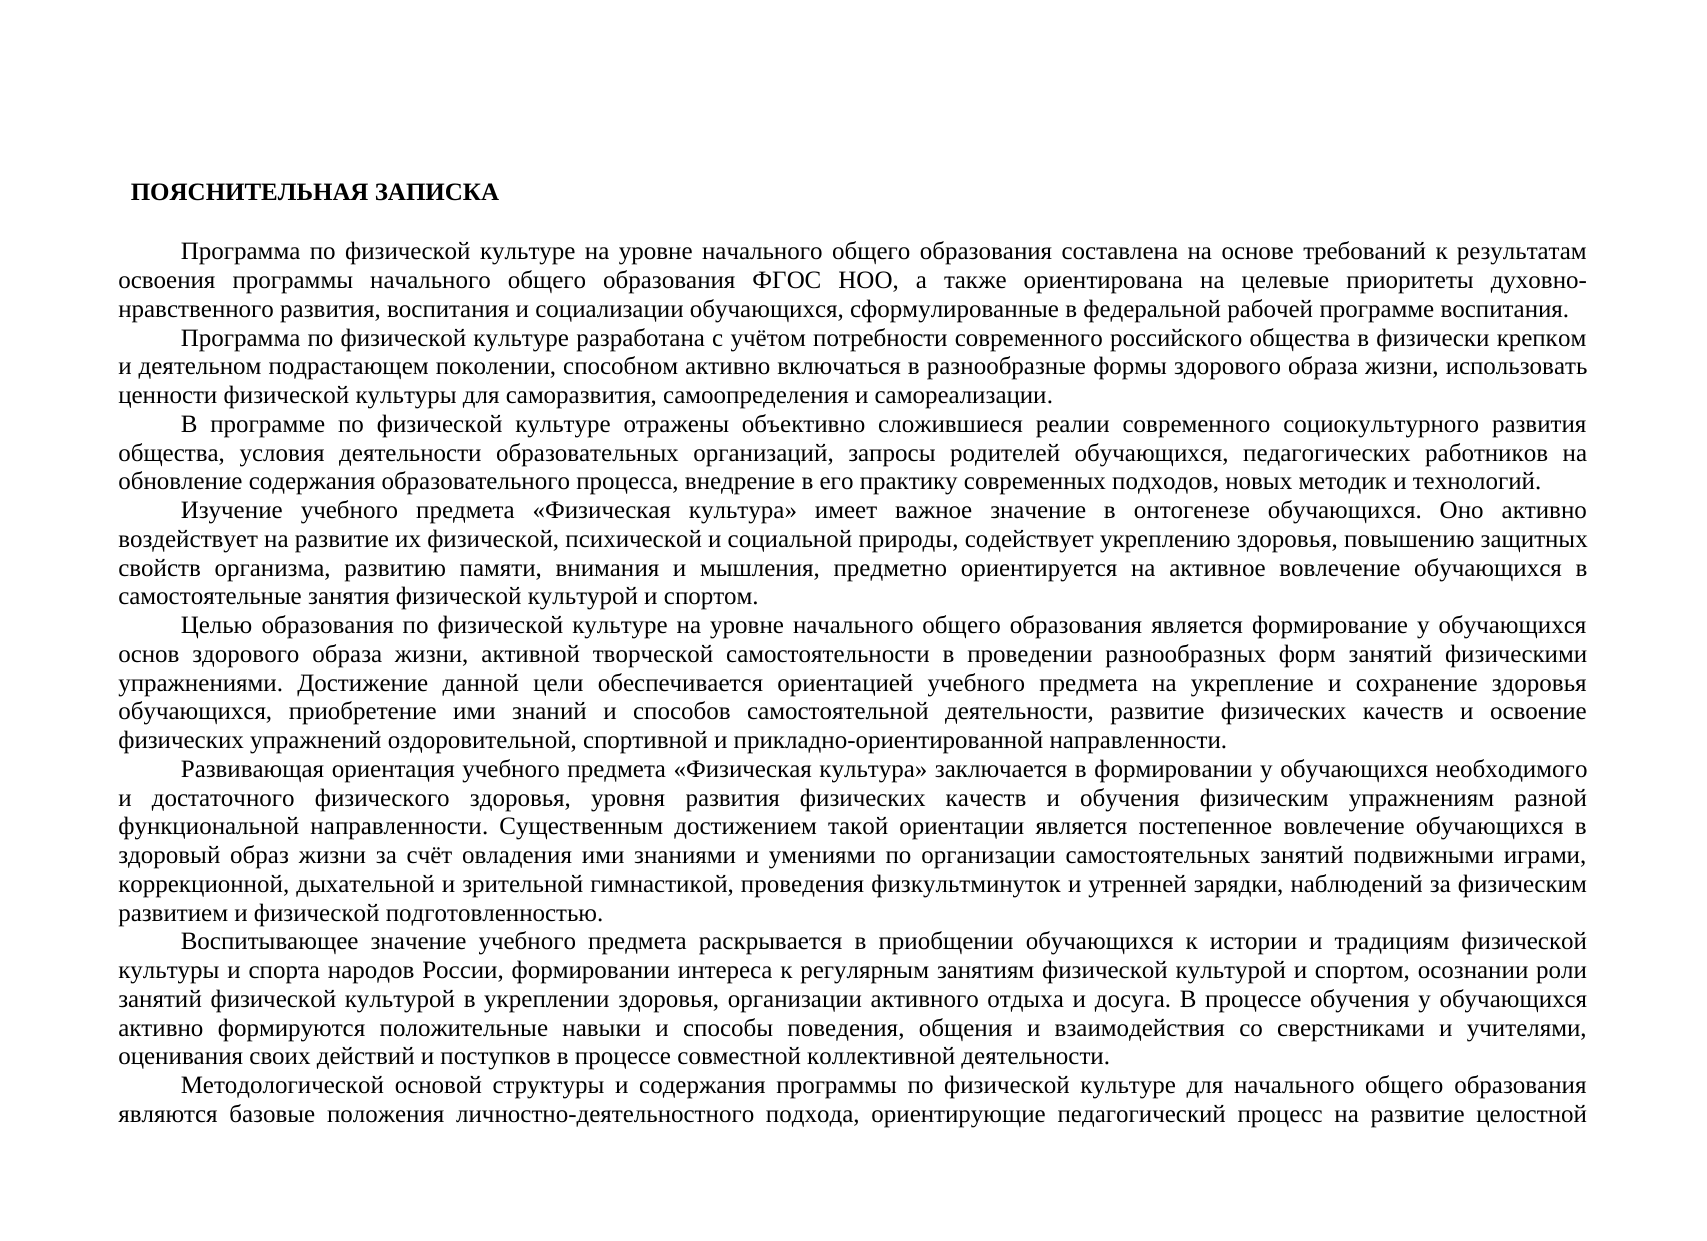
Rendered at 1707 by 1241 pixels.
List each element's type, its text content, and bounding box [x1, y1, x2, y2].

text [118, 1070, 1588, 1128]
text Программа по физической культуре на уровне начального общего образования составлена на основе требований к результатам освоения программы начального общего образования ФГОС НОО, а также ориентирована на целевые приоритеты духовно-нравственного развития, воспитания и социализации обучающихся, сформулированные в федеральной рабочей программе воспитания. [118, 236, 1588, 323]
text Развивающая ориентация учебного предмета «Физическая культура» заключается в формировании у обучающихся необходимого и достаточного физического здоровья, уровня развития физических качеств и обучения физическим упражнениям разной функциональной направленности. Существенным достижением такой ориентации является постепенное вовлечение обучающихся в здоровый образ жизни за счёт овладения ими знаниями и умениями по организации самостоятельных занятий подвижными играми, коррекционной, дыхательной и зрительной гимнастикой, проведения физкультминуток и утренней зарядки, наблюдений за физическим развитием и физической подготовленностью. [118, 754, 1588, 926]
text Программа по физической культуре разработана с учётом потребности современного российского общества в физически крепком и деятельном подрастающем поколении, способном активно включаться в разнообразные формы здорового образа жизни, использовать ценности физической культуры для саморазвития, самоопределения и самореализации. [118, 323, 1588, 409]
text Воспитывающее значение учебного предмета раскрывается в приобщении обучающихся к истории и традициям физической культуры и спорта народов России, формировании интереса к регулярным занятиям физической культурой и спортом, осознании роли занятий физической культурой в укреплении здоровья, организации активного отдыха и досуга. В процессе обучения у обучающихся активно формируются положительные навыки и способы поведения, общения и взаимодействия со сверстниками и учителями, оценивания своих действий и поступков в процессе совместной коллективной деятельности. [118, 926, 1588, 1070]
text ПОЯСНИТЕЛЬНАЯ ЗАПИСКА [131, 177, 1588, 206]
text В программе по физической культуре отражены объективно сложившиеся реалии современного социокультурного развития общества, условия деятельности образовательных организаций, запросы родителей обучающихся, педагогических работников на обновление содержания образовательного процесса, внедрение в его практику современных подходов, новых методик и технологий. [118, 409, 1588, 495]
text Изучение учебного предмета «Физическая культура» имеет важное значение в онтогенезе обучающихся. Оно активно воздействует на развитие их физической, психической и социальной природы, содействует укреплению здоровья, повышению защитных свойств организма, развитию памяти, внимания и мышления, предметно ориентируется на активное вовлечение обучающихся в самостоятельные занятия физической культурой и спортом. [118, 495, 1588, 610]
text Целью образования по физической культуре на уровне начального общего образования является формирование у обучающихся основ здорового образа жизни, активной творческой самостоятельности в проведении разнообразных форм занятий физическими упражнениями. Достижение данной цели обеспечивается ориентацией учебного предмета на укрепление и сохранение здоровья обучающихся, приобретение ими знаний и способов самостоятельной деятельности, развитие физических качеств и освоение физических упражнений оздоровительной, спортивной и прикладно-ориентированной направленности. [118, 610, 1588, 754]
